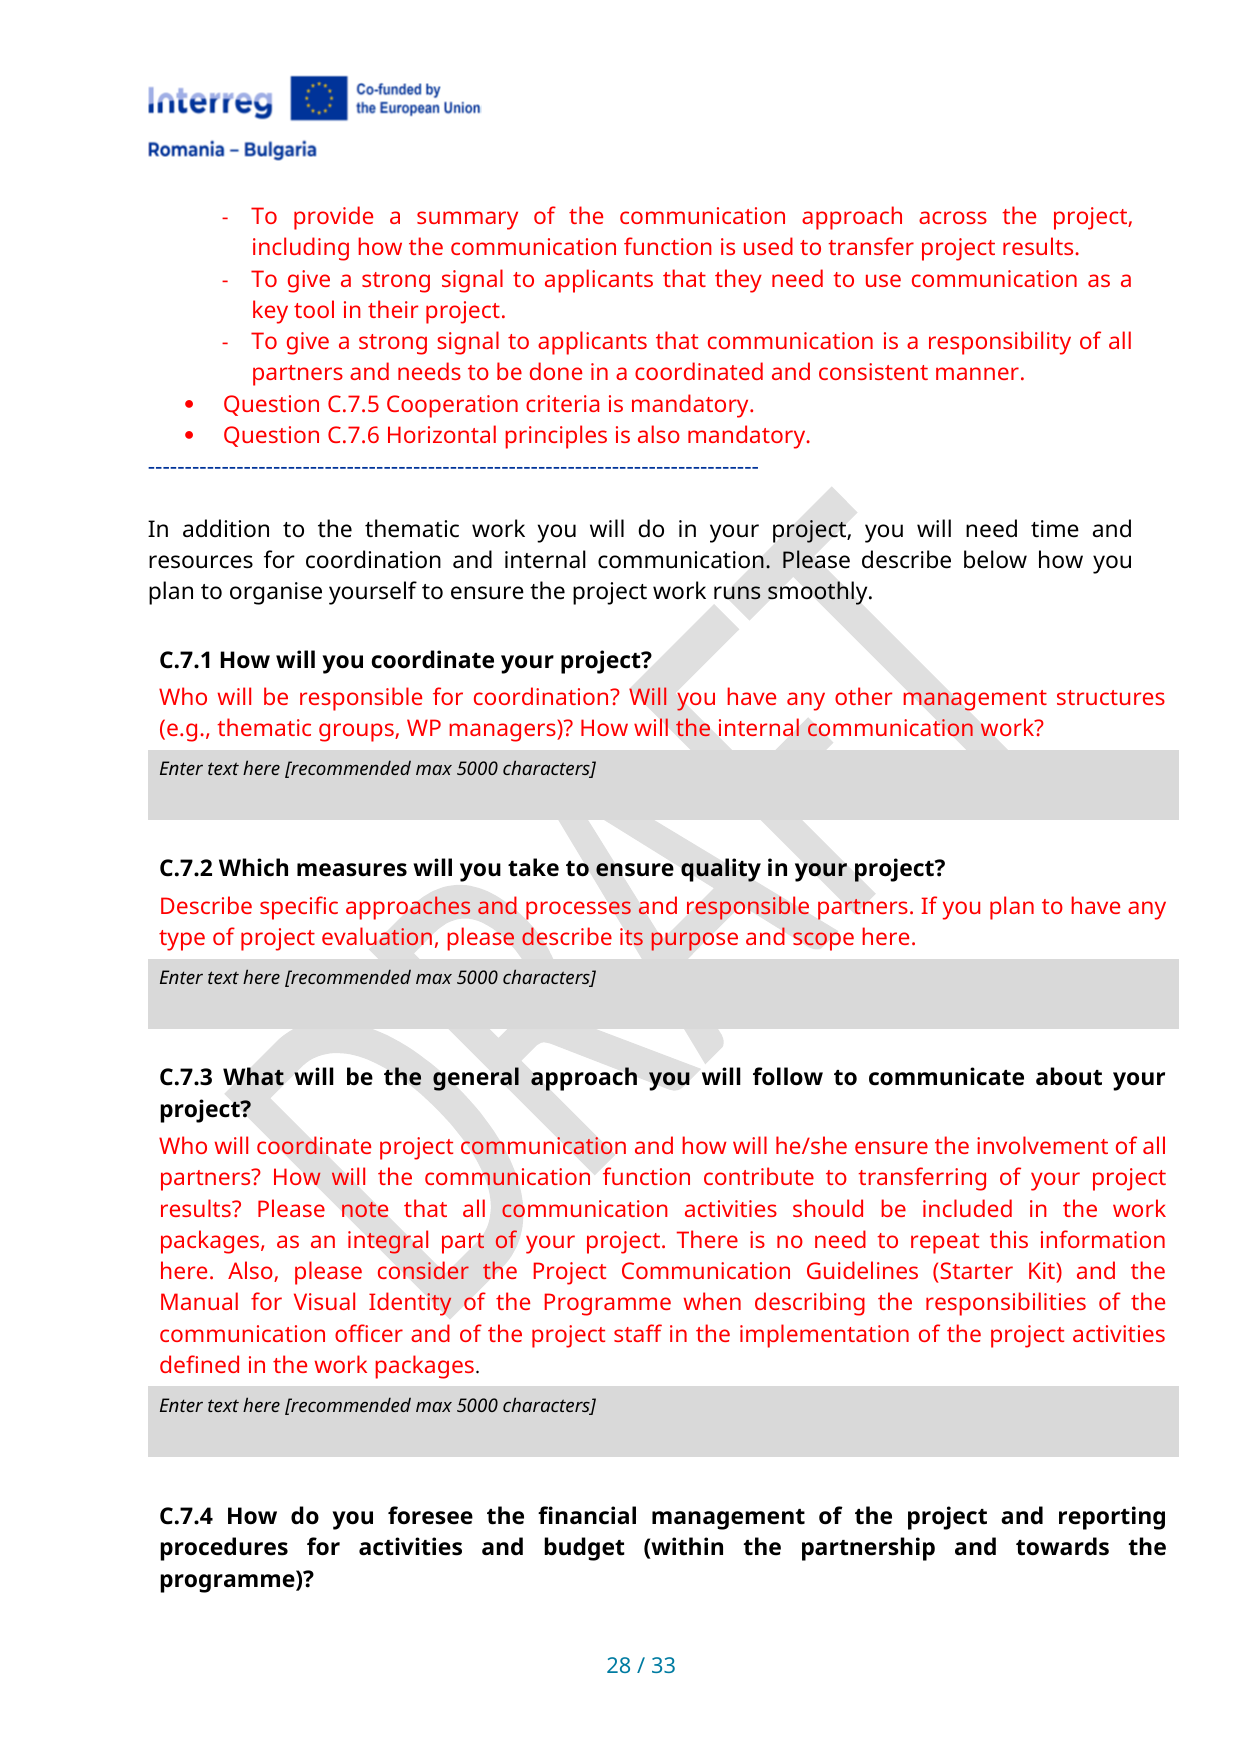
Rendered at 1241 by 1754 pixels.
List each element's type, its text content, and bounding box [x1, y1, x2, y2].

text ----------------------------------------------------------------------------------- [148, 450, 1134, 481]
list To provide a summary of the communication approach across the project, including how the communication function is used to transfer project results. [222, 200, 1134, 263]
table_header C.7.1 How will you coordinate your project? Who will be responsible for coordination? Will you have any other management structures (e.g., thematic groups, WP managers)? How will the internal communication work? [148, 638, 1179, 750]
list To give a strong signal to applicants that communication is a responsibility of all partners and needs to be done in a coordinated and consistent manner. [222, 325, 1134, 388]
table_cell Enter text here [recommended max 5000 characters] [148, 750, 1179, 820]
picture [147, 73, 482, 169]
table_cell C.7.2 Which measures will you take to ensure quality in your project? Describe specific approaches and processes and responsible partners. If you plan to have any type of project evaluation, please describe its purpose and scope here. [148, 846, 1179, 959]
table_cell [148, 1029, 1179, 1055]
table_cell C.7.3 What will be the general approach you will follow to communicate about your project? Who will coordinate project communication and how will he/she ensure the involvement of all partners? How will the communication function contribute to transferring of your project results? Please note that all communication activities should be included in the work packages, as an integral part of your project. There is no need to repeat this information here. Also, please consider the Project Communication Guidelines (Starter Kit) and the Manual for Visual Identity of the Programme when describing the responsibilities of the communication officer and of the project staff in the implementation of the project activities defined in the work packages. [148, 1055, 1179, 1386]
table_cell Enter text here [recommended max 5000 characters] [148, 1386, 1179, 1457]
list To give a strong signal to applicants that they need to use communication as a key tool in their project. [222, 263, 1134, 325]
table_cell Enter text here [recommended max 5000 characters] [148, 959, 1179, 1029]
list Question C.7.5 Cooperation criteria is mandatory. [185, 388, 1134, 419]
list Question C.7.6 Horizontal principles is also mandatory. [185, 419, 1134, 450]
text In addition to the thematic work you will do in your project, you will need time and resources for coordination and internal communication. Please describe below how you plan to organise yourself to ensure the project work runs smoothly. [148, 513, 1134, 606]
table_cell [148, 820, 1179, 846]
